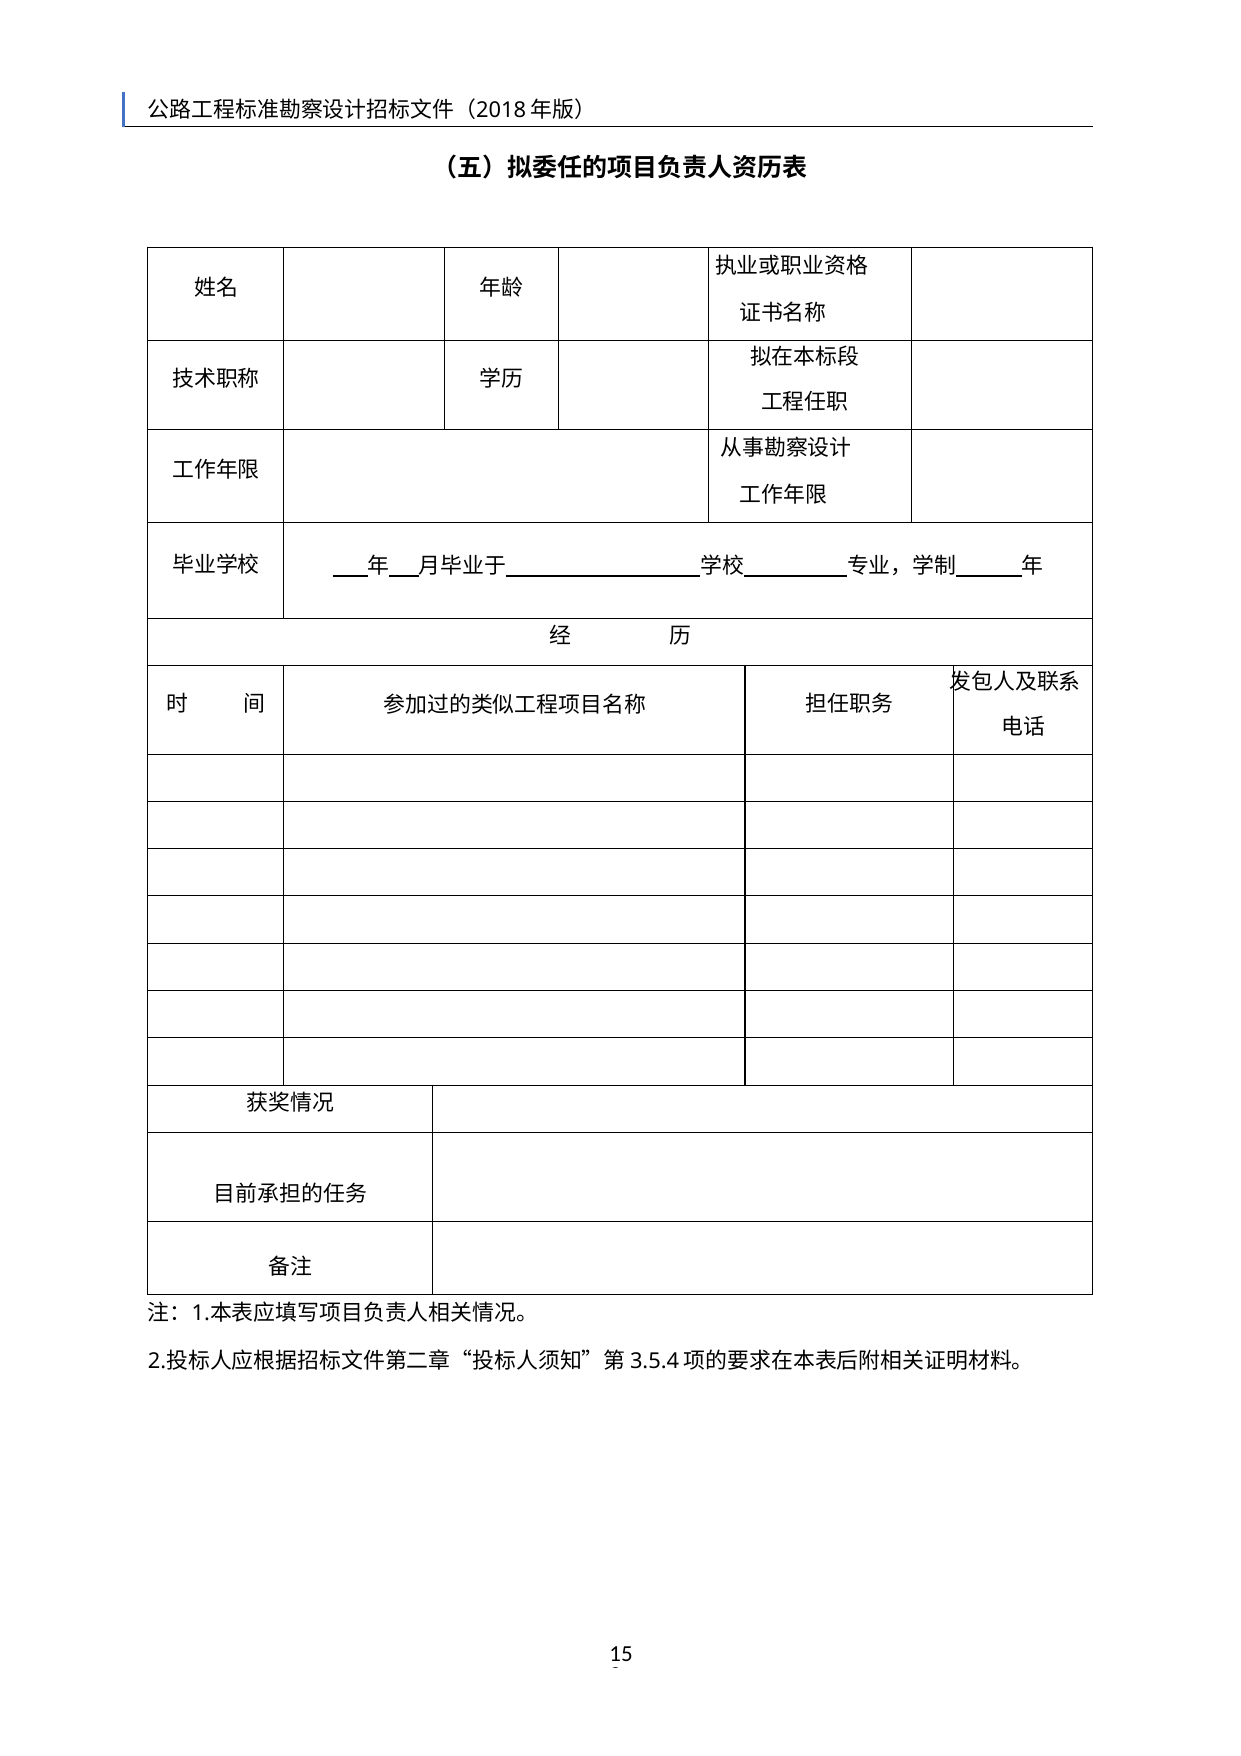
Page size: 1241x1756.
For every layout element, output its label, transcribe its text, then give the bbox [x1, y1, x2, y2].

text 注：1.本表应填写项目负责人相关情况。 [148, 1295, 1093, 1327]
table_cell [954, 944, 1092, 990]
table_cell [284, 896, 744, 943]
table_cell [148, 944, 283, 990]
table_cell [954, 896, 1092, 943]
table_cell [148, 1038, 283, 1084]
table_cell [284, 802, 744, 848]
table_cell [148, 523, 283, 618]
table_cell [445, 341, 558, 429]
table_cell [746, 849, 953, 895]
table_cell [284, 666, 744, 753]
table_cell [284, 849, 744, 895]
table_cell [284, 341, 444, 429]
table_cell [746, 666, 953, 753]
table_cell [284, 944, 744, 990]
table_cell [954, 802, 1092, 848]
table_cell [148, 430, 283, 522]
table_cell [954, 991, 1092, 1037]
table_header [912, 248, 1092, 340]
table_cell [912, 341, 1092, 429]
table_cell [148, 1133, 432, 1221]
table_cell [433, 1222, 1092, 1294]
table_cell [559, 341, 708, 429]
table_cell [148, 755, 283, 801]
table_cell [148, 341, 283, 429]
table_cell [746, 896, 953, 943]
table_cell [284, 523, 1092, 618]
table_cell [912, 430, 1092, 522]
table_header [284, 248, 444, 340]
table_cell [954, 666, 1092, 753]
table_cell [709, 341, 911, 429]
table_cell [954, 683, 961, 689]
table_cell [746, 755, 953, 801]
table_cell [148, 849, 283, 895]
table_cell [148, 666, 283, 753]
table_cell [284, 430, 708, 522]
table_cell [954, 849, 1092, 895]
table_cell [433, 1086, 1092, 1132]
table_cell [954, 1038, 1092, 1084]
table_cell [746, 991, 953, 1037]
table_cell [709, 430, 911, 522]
text （五）拟委任的项目负责人资历表 [148, 148, 1093, 184]
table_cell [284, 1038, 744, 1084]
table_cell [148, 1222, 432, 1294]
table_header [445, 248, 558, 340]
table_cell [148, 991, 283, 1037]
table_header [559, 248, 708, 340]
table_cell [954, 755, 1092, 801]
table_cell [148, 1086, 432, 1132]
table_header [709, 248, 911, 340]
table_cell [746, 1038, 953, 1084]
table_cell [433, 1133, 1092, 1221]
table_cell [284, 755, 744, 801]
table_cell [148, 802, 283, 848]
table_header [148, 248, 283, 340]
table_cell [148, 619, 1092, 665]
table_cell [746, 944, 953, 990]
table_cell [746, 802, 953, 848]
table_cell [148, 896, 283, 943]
text 2.投标人应根据招标文件第二章“投标人须知”第3.5.4项的要求在本表后附相关证明材料。 [148, 1343, 1093, 1375]
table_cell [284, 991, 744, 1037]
